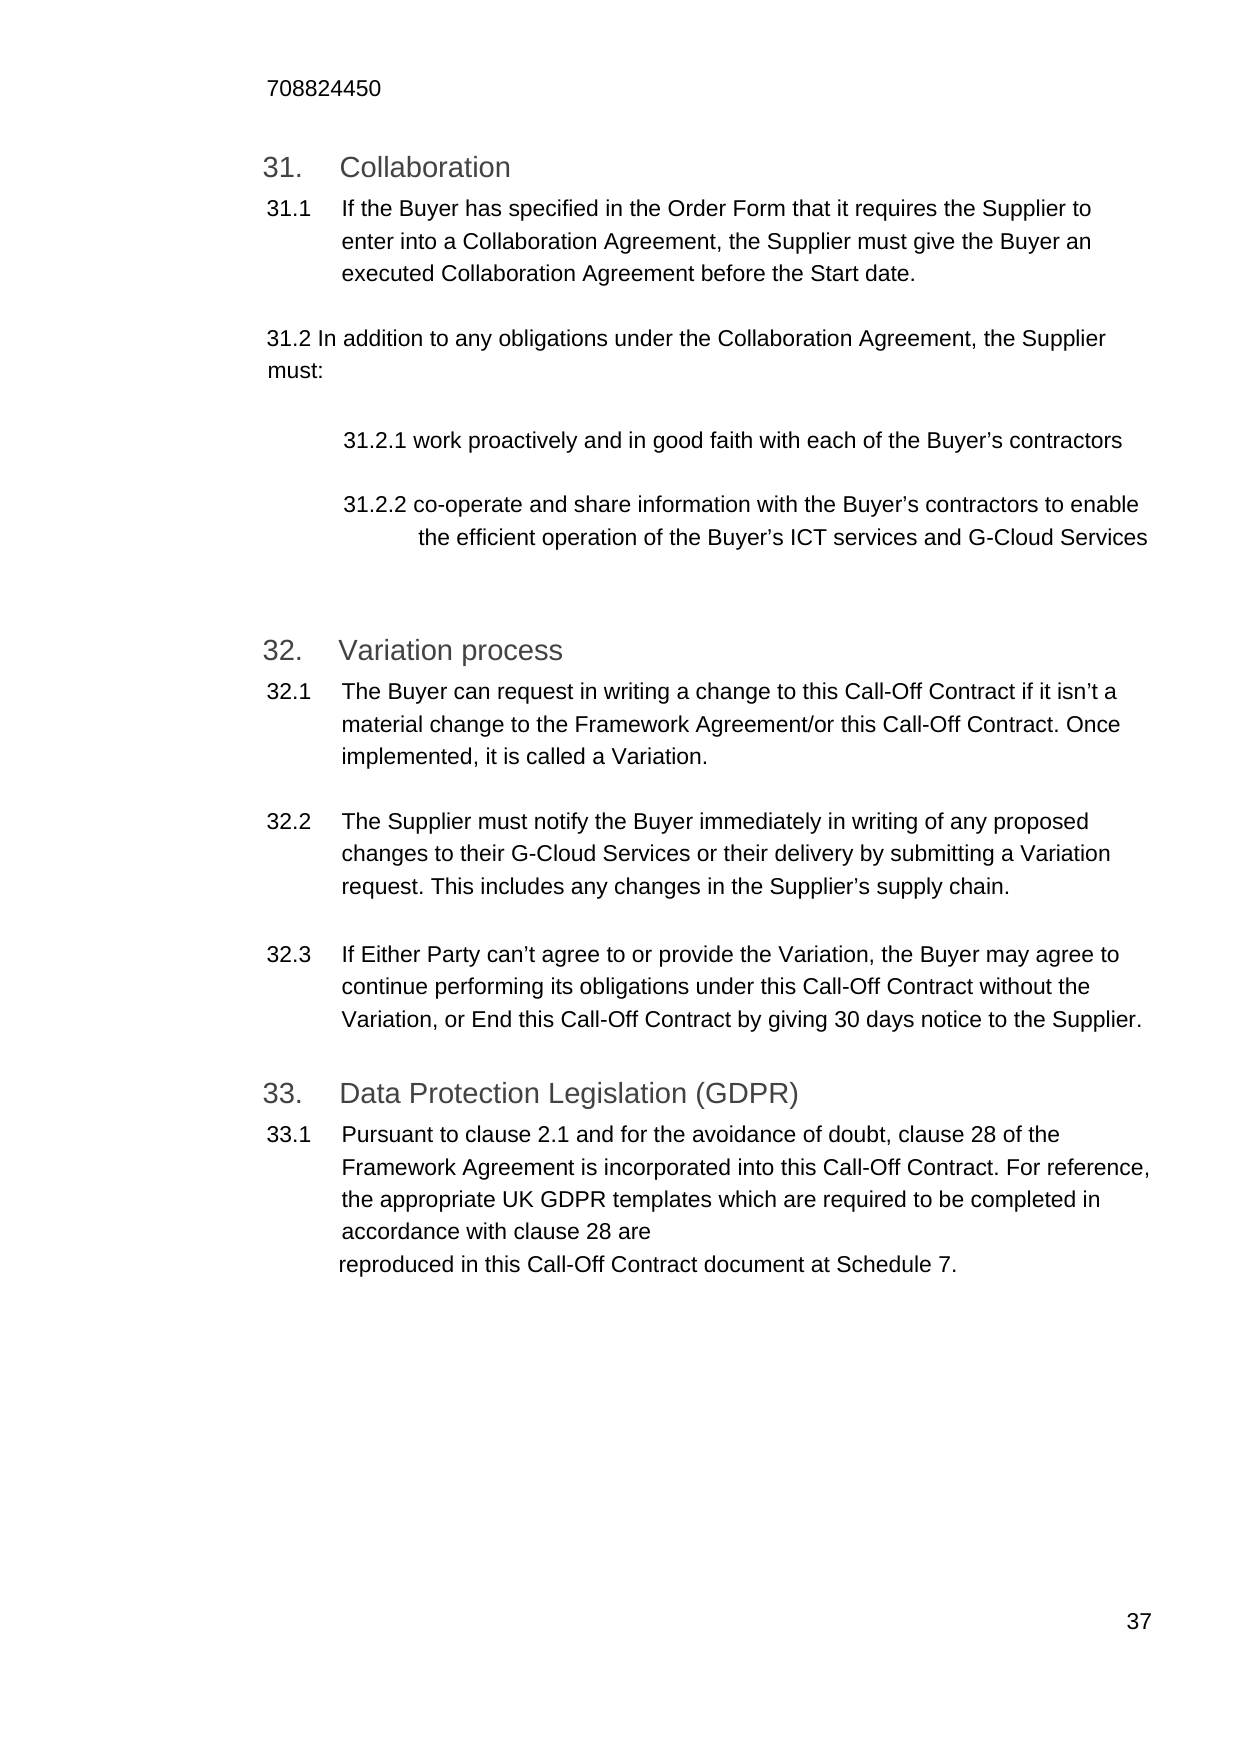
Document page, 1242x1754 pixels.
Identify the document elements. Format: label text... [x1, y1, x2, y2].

text 31.1 If the Buyer has specified in the Order Form that it requires the Supplier to enter into a Collaboration Agreement, the Supplier must give the Buyer an executed Collaboration Agreement before the Start date. [266, 195, 1150, 287]
subtitle 31. Collaboration [150, 150, 1152, 183]
text 31.2.2 co-operate and share information with the Buyer’s contractors to enable the efficient operation of the Buyer’s ICT services and G-Cloud Services [343, 491, 1150, 550]
text 31.2 In addition to any obligations under the Collaboration Agreement, the Supplier must: [266, 325, 1152, 384]
text 31.2.1 work proactively and in good faith with each of the Buyer’s contractors [311, 427, 1150, 453]
text reproduced in this Call-Off Contract document at Schedule 7. [150, 1251, 1152, 1277]
text 32.3 If Either Party can’t agree to or provide the Variation, the Buyer may agree to continue performing its obligations under this Call-Off Contract without the Variation, or End this Call-Off Contract by giving 30 days notice to the Supplier. [266, 941, 1150, 1032]
subtitle 33. Data Protection Legislation (GDPR) [150, 1076, 1152, 1109]
text 33.1 Pursuant to clause 2.1 and for the avoidance of doubt, clause 28 of the Framework Agreement is incorporated into this Call-Off Contract. For reference, the appropriate UK GDPR templates which are required to be completed in accordance with clause 28 are [266, 1121, 1150, 1245]
text 32.1 The Buyer can request in writing a change to this Call-Off Contract if it isn’t a material change to the Framework Agreement/or this Call-Off Contract. Once implemented, it is called a Variation. [266, 678, 1150, 769]
text 32.2 The Supplier must notify the Buyer immediately in writing of any proposed changes to their G-Cloud Services or their delivery by submitting a Variation request. This includes any changes in the Supplier’s supply chain. [266, 808, 1150, 899]
subtitle 32. Variation process [150, 633, 1152, 666]
